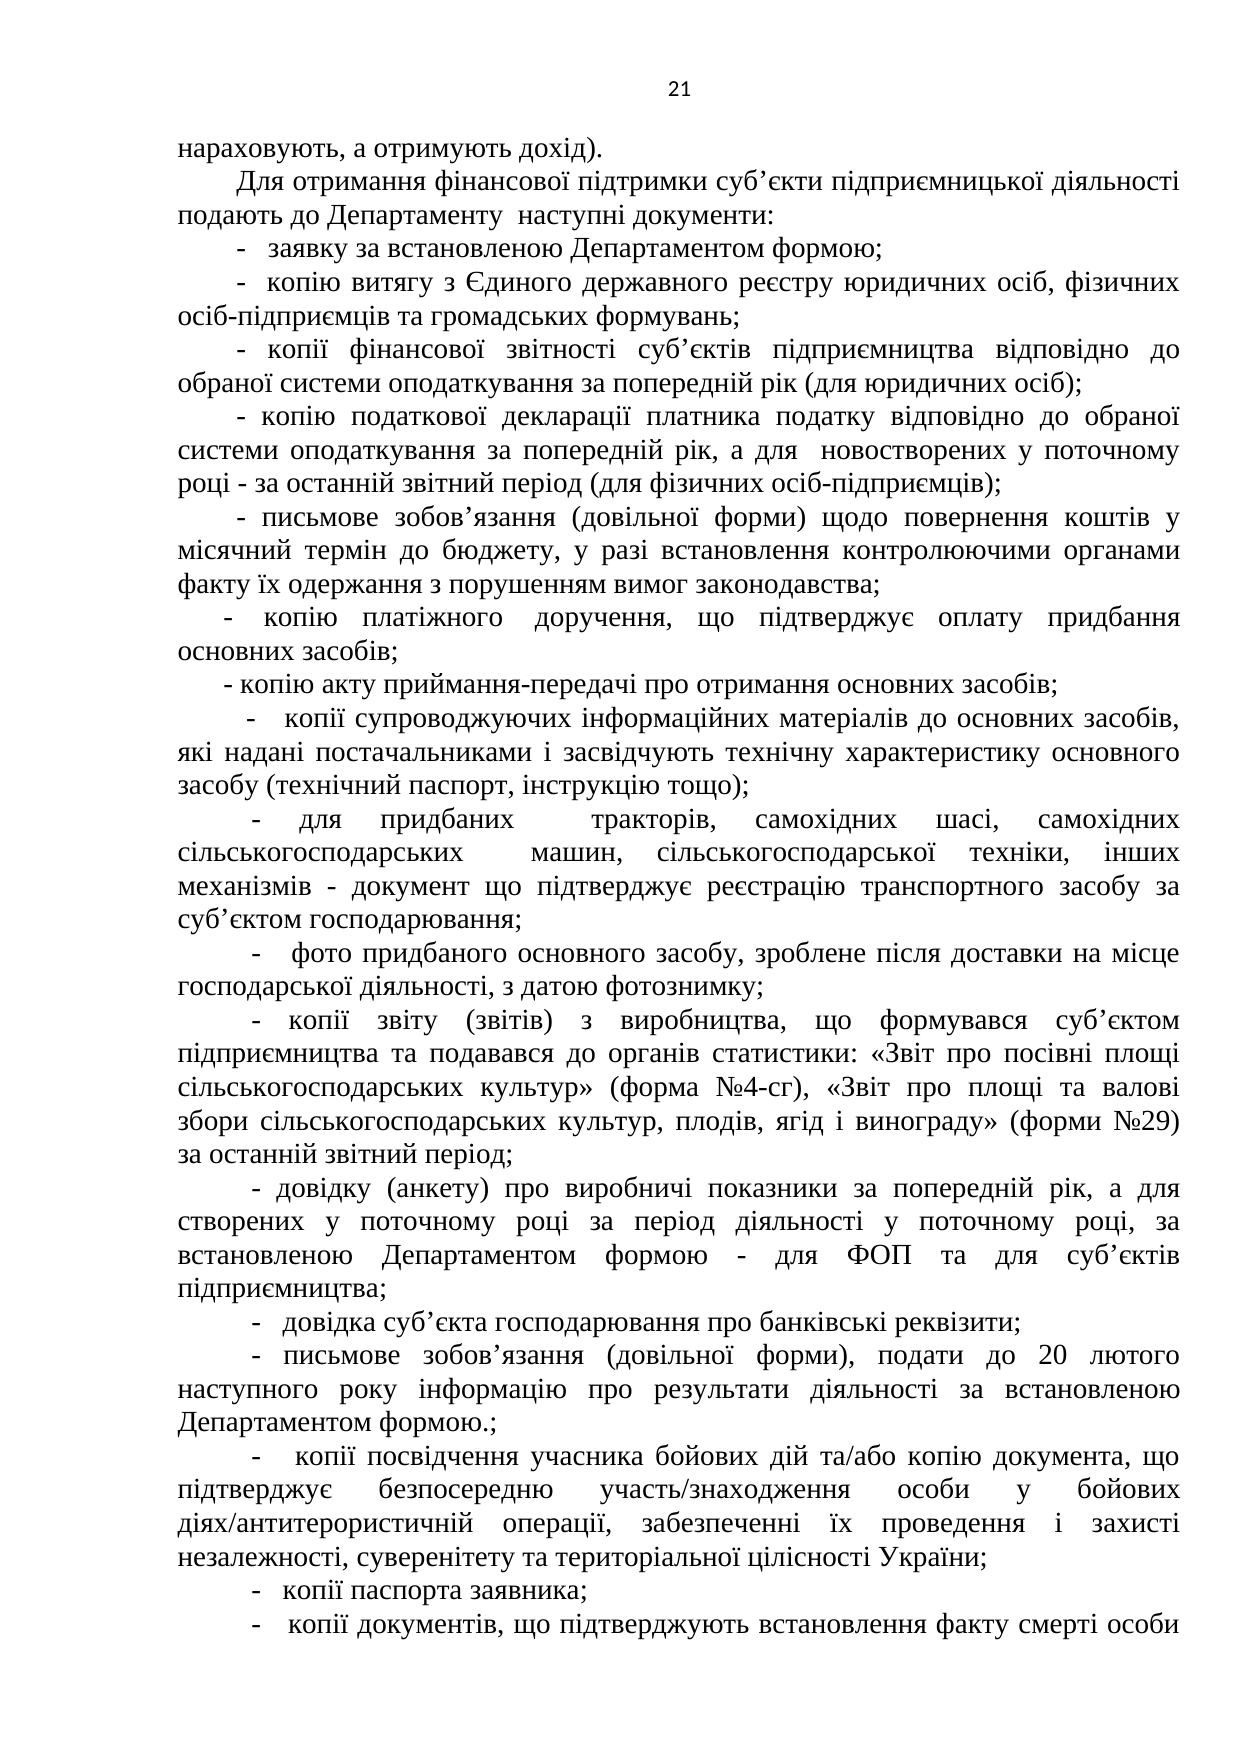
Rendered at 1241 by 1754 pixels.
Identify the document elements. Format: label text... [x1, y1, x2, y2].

text - копію витягу з Єдиного державного реєстру юридичних осіб, фізичних осіб-підприємців та громадських формувань; [177, 264, 1181, 331]
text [177, 130, 1181, 163]
text - копії супроводжуючих інформаційних матеріалів до основних засобів, які надані постачальниками і засвідчують технічну характеристику основного засобу (технічний паспорт, інструкцію тощо); [177, 700, 1181, 801]
text - заявку за встановленою Департаментом формою; [177, 231, 1181, 264]
text - письмове зобов’язання (довільної форми) щодо повернення коштів у місячний термін до бюджету, у разі встановлення контролюючими органами факту їх одержання з порушенням вимог законодавства; [177, 499, 1181, 599]
text Для отримання фінансової підтримки суб’єкти підприємницької діяльності подають до Департаменту наступні документи: [177, 163, 1181, 231]
text - копію платіжного доручення, що підтверджує оплату придбання основних засобів; [177, 599, 1181, 667]
text - копію податкової декларації платника податку відповідно до обраної системи оподаткування за попередній рік, а для новостворених у поточному році - за останній звітний період (для фізичних осіб-підприємців); [177, 398, 1181, 499]
text - копії фінансової звітності суб’єктів підприємництва відповідно до обраної системи оподаткування за попередній рік (для юридичних осіб); [177, 331, 1181, 398]
text - копії звіту (звітів) з виробництва, що формувався суб’єктом підприємництва та подавався до органів статистики: «Звіт про посівні площі сільськогосподарських культур» (форма №4-сг), «Звіт про площі та валові збори сільськогосподарських культур, плодів, ягід і винограду» (форми №29) за останній звітний період; [177, 1002, 1181, 1170]
text - копії посвідчення учасника бойових дій та/або копію документа, що підтверджує безпосередню участь/знаходження особи у бойових діях/антитерористичній операції, забезпеченні їх проведення і захисті незалежності, суверенітету та територіальної цілісності України; [177, 1438, 1181, 1572]
text - копії паспорта заявника; [177, 1572, 1181, 1606]
text - фото придбаного основного засобу, зроблене після доставки на місце господарської діяльності, з датою фотознимку; [177, 935, 1181, 1002]
text - довідку (анкету) про виробничі показники за попередній рік, а для створених у поточному році за період діяльності у поточному році, за встановленою Департаментом формою - для ФОП та для суб’єктів підприємництва; [177, 1170, 1181, 1304]
text - письмове зобов’язання (довільної форми), подати до 20 лютого наступного року інформацію про результати діяльності за встановленою Департаментом формою.; [177, 1337, 1181, 1438]
text - для придбаних тракторів, самохідних шасі, самохідних сільськогосподарських машин, сільськогосподарської техніки, інших механізмів - документ що підтверджує реєстрацію транспортного засобу за суб’єктом господарювання; [177, 801, 1181, 935]
text - копію акту приймання-передачі про отримання основних засобів; [177, 667, 1181, 700]
text - довідка суб’єкта господарювання про банківські реквізити; [177, 1304, 1181, 1337]
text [177, 1606, 1181, 1639]
